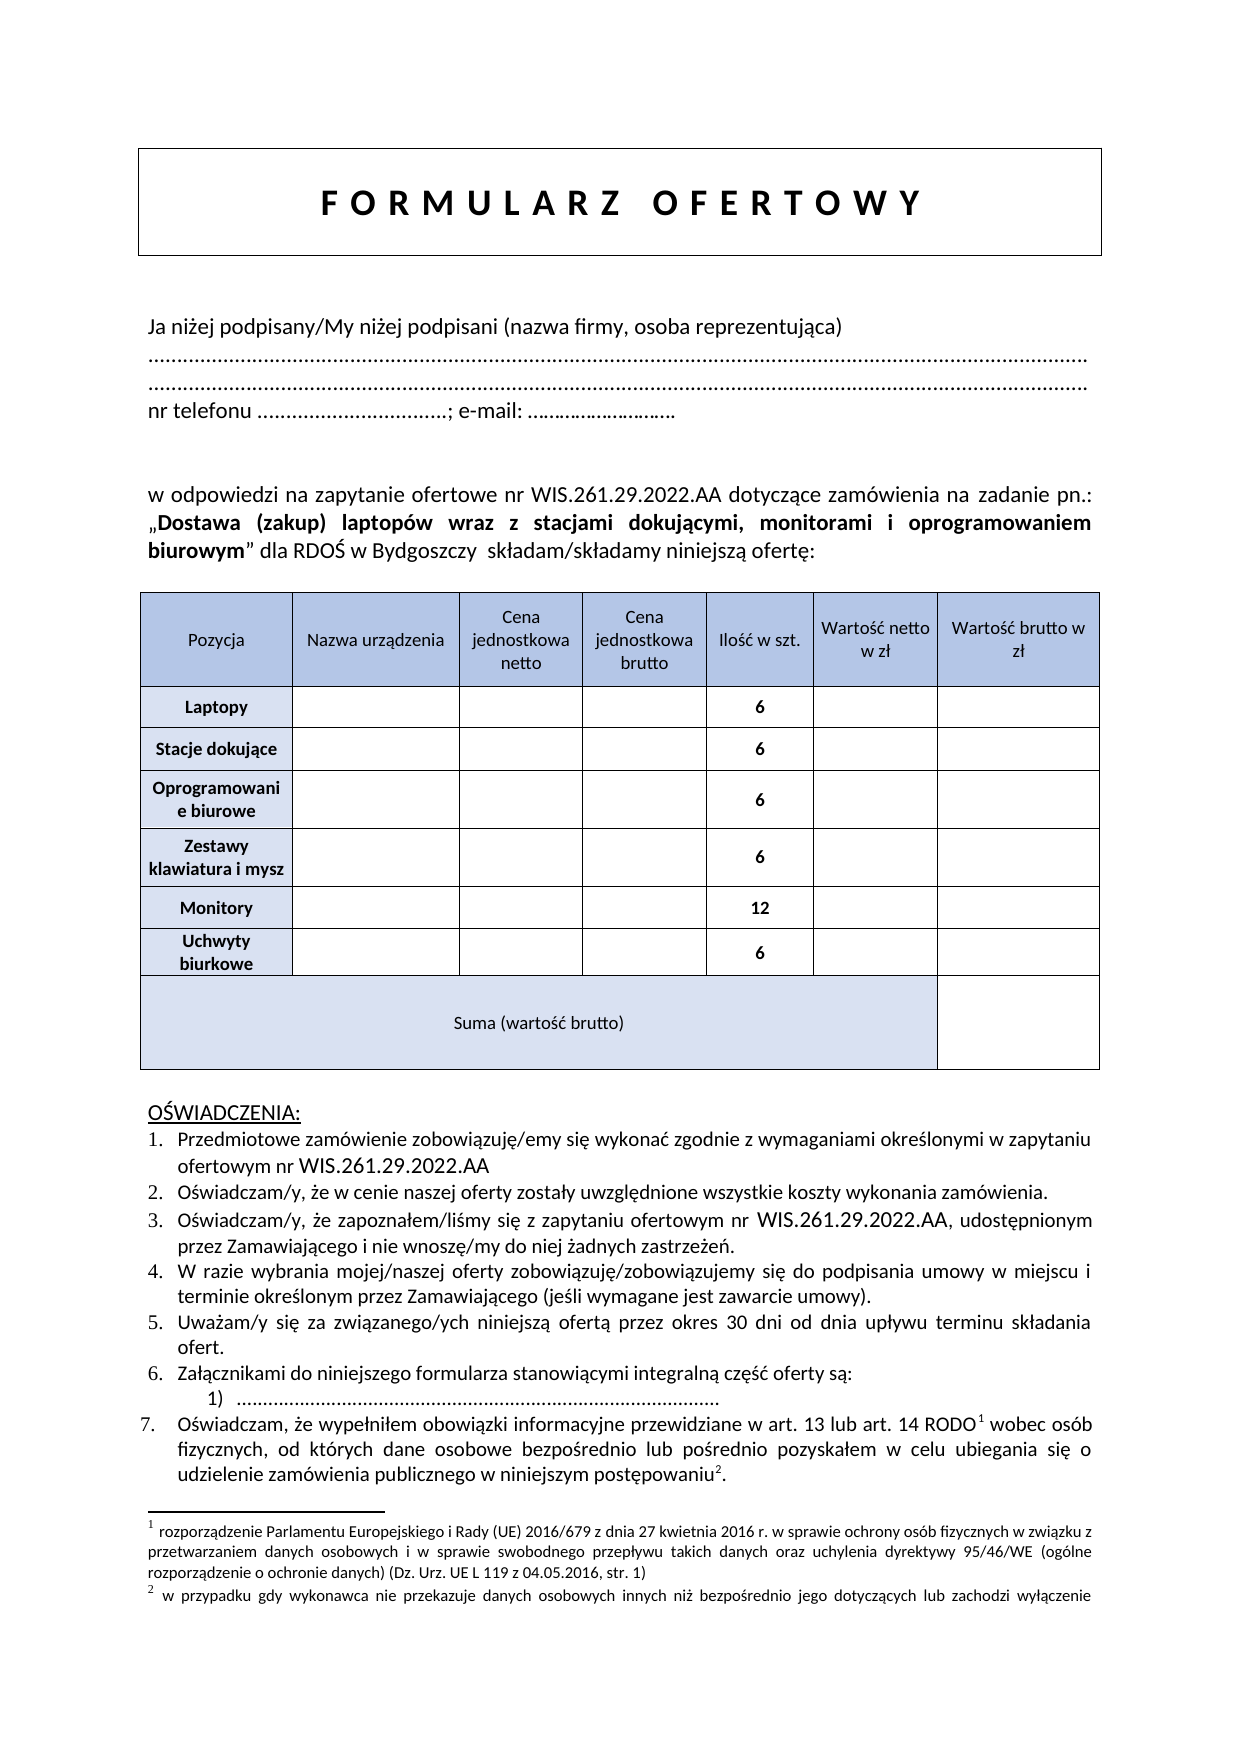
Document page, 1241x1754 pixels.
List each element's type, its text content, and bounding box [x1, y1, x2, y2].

table_cell [583, 687, 706, 727]
table_header Cena jednostkowa brutto [583, 593, 706, 686]
table_header Nazwa urządzenia [293, 593, 459, 686]
table_cell [460, 728, 582, 770]
table_cell Laptopy [141, 687, 292, 727]
table_cell [583, 728, 706, 770]
table_cell Monitory [141, 887, 292, 928]
text ................................................................................................................................................................... [148, 340, 1093, 368]
table_cell 6 [707, 771, 813, 827]
text w odpowiedzi na zapytanie ofertowe nr WIS.261.29.2022.AA dotyczące zamówienia na zadanie pn.: „Dostawa (zakup) laptopów wraz z stacjami dokującymi, monitorami i oprogramowaniem biurowym” dla RDOŚ w Bydgoszczy składam/składamy niniejszą ofertę: [148, 480, 1093, 564]
table_cell [293, 771, 459, 827]
table_cell [814, 687, 937, 727]
table_cell [583, 829, 706, 886]
text ................................................................................................................................................................... [148, 368, 1093, 396]
list Przedmiotowe zamówienie zobowiązuję/emy się wykonać zgodnie z wymaganiami określonymi w zapytaniu ofertowym nr WIS.261.29.2022.AA [148, 1126, 1093, 1179]
table_cell [938, 728, 1099, 770]
table_cell [583, 771, 706, 827]
table_cell [814, 829, 937, 886]
table_cell 6 [707, 829, 813, 886]
table_cell [293, 887, 459, 928]
table_header Wartość netto w zł [814, 593, 937, 686]
table_cell [460, 771, 582, 827]
list ............................................................................................ [207, 1385, 1093, 1411]
text Ja niżej podpisany/My niżej podpisani (nazwa firmy, osoba reprezentująca) [148, 312, 1093, 340]
table_cell [293, 929, 459, 975]
table_header Wartość brutto w zł [938, 593, 1099, 686]
table_cell 6 [707, 728, 813, 770]
list Oświadczam/y, że w cenie naszej oferty zostały uwzględnione wszystkie koszty wykonania zamówienia. [148, 1179, 1093, 1205]
table_cell [583, 929, 706, 975]
table_cell [583, 887, 706, 928]
table_cell [938, 929, 1099, 975]
table_cell [293, 829, 459, 886]
table_cell [814, 887, 937, 928]
table_cell [293, 687, 459, 727]
table_cell [293, 728, 459, 770]
list Uważam/y się za związanego/ych niniejszą ofertą przez okres 30 dni od dnia upływu terminu składania ofert. [148, 1309, 1093, 1360]
table_cell [460, 887, 582, 928]
table_cell [460, 829, 582, 886]
table_cell [938, 771, 1099, 827]
list W razie wybrania mojej/naszej oferty zobowiązuję/zobowiązujemy się do podpisania umowy w miejscu i terminie określonym przez Zamawiającego (jeśli wymagane jest zawarcie umowy). [148, 1258, 1093, 1309]
table_cell [938, 687, 1099, 727]
table_header Ilość w szt. [707, 593, 813, 686]
list Załącznikami do niniejszego formularza stanowiącymi integralną część oferty są: [148, 1360, 1093, 1385]
table_cell Zestawy klawiatura i mysz [141, 829, 292, 886]
table_cell 6 [707, 929, 813, 975]
table_cell 6 [707, 687, 813, 727]
table_cell [938, 887, 1099, 928]
table_cell Oprogramowanie biurowe [141, 771, 292, 827]
table_cell 12 [707, 887, 813, 928]
text nr telefonu .................................; e-mail: ………………………. [148, 396, 1093, 424]
table_header Pozycja [141, 593, 292, 686]
table_cell [460, 929, 582, 975]
list Oświadczam, że wypełniłem obowiązki informacyjne przewidziane w art. 13 lub art. 14 RODO wobec osób fizycznych, od których dane osobowe bezpośrednio lub pośrednio pozyskałem w celu ubiegania się o udzielenie zamówienia publicznego w niniejszym postępowaniu. [140, 1411, 1093, 1487]
text FORMULARZ OFERTOWY [148, 179, 1093, 224]
table_cell [814, 728, 937, 770]
table_cell [938, 976, 1099, 1069]
table_cell Uchwyty biurkowe [141, 929, 292, 975]
table_cell [938, 829, 1099, 886]
list Oświadczam/y, że zapoznałem/liśmy się z zapytaniu ofertowym nr WIS.261.29.2022.AA, udostępnionym przez Zamawiającego i nie wnoszę/my do niej żadnych zastrzeżeń. [148, 1205, 1093, 1258]
table_cell [460, 687, 582, 727]
table_cell Stacje dokujące [141, 728, 292, 770]
table_cell [814, 929, 937, 975]
table_cell Suma (wartość brutto) [141, 976, 937, 1069]
table_cell [814, 771, 937, 827]
table_header Cena jednostkowa netto [460, 593, 582, 686]
text OŚWIADCZENIA: [148, 1098, 1093, 1126]
